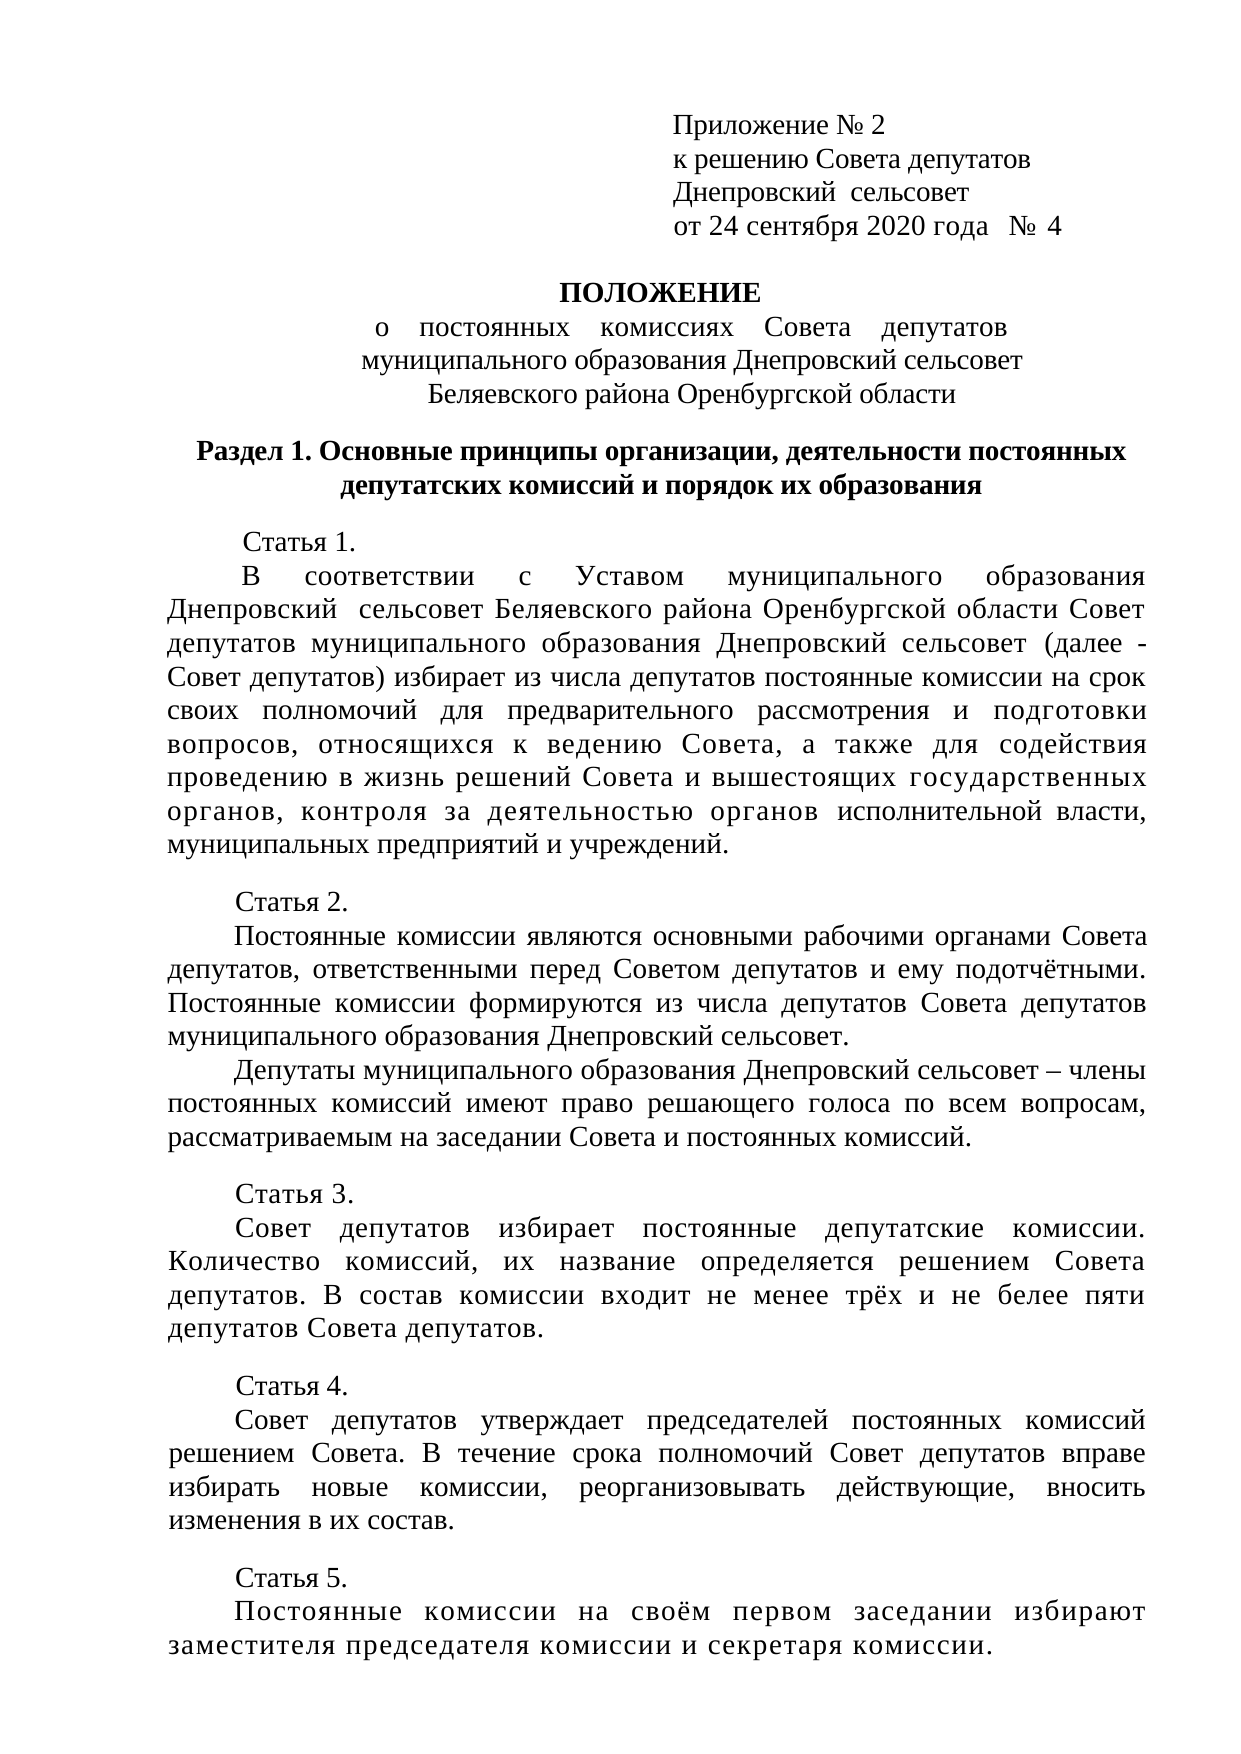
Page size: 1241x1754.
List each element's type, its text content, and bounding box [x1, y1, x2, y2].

text ПОЛОЖЕНИЕ [172, 275, 1148, 309]
text от 24 сентября 2020 года № 4 [673, 208, 1148, 242]
text Постоянные комиссии на своём первом заседании избирают заместителя председателя комиссии и секретаря комиссии. [168, 1593, 1147, 1661]
text Статья 3. [235, 1176, 1148, 1210]
text к решению Совета депутатов Днепровский сельсовет [673, 141, 1148, 208]
text Статья 1. [242, 524, 1148, 558]
text Статья 2. [235, 884, 1148, 918]
text Статья 5. [235, 1560, 1148, 1593]
text Статья 4. [235, 1368, 1148, 1402]
text Постоянные комиссии являются основными рабочими органами Совета депутатов, ответственными перед Советом депутатов и ему подотчётными. Постоянные комиссии формируются из числа депутатов Совета депутатов муниципального образования Днепровский сельсовет. [167, 918, 1148, 1052]
text Совет депутатов избирает постоянные депутатские комиссии. Количество комиссий, их название определяется решением Совета депутатов. В состав комиссии входит не менее трёх и не белее пяти депутатов Совета депутатов. [168, 1210, 1147, 1344]
text Совет депутатов утверждает председателей постоянных комиссий решением Совета. В течение срока полномочий Совет депутатов вправе избирать новые комиссии, реорганизовывать действующие, вносить изменения в их состав. [168, 1402, 1147, 1536]
text Приложение № 2 [672, 107, 1148, 141]
text Раздел 1. Основные принципы организации, деятельности постоянных депутатских комиссий и порядок их образования [167, 433, 1156, 501]
text Депутаты муниципального образования Днепровский сельсовет – члены постоянных комиссий имеют право решающего голоса по всем вопросам, рассматриваемым на заседании Совета и постоянных комиссий. [167, 1052, 1148, 1152]
text В соответствии с Уставом муниципального образования Днепровский сельсовет Беляевского района Оренбургской области Совет депутатов муниципального образования Днепровский сельсовет (далее - Совет депутатов) избирает из числа депутатов постоянные комиссии на срок своих полномочий для предварительного рассмотрения и подготовки вопросов, относящихся к ведению Совета, а также для содействия проведению в жизнь решений Совета и вышестоящих государственных органов, контроля за деятельностью органов исполнительной власти, муниципальных предприятий и учреждений. [167, 558, 1147, 860]
text о постоянных комиссиях Совета депутатов муниципального образования Днепровский сельсовет Беляевского района Оренбургской области [346, 309, 1038, 409]
